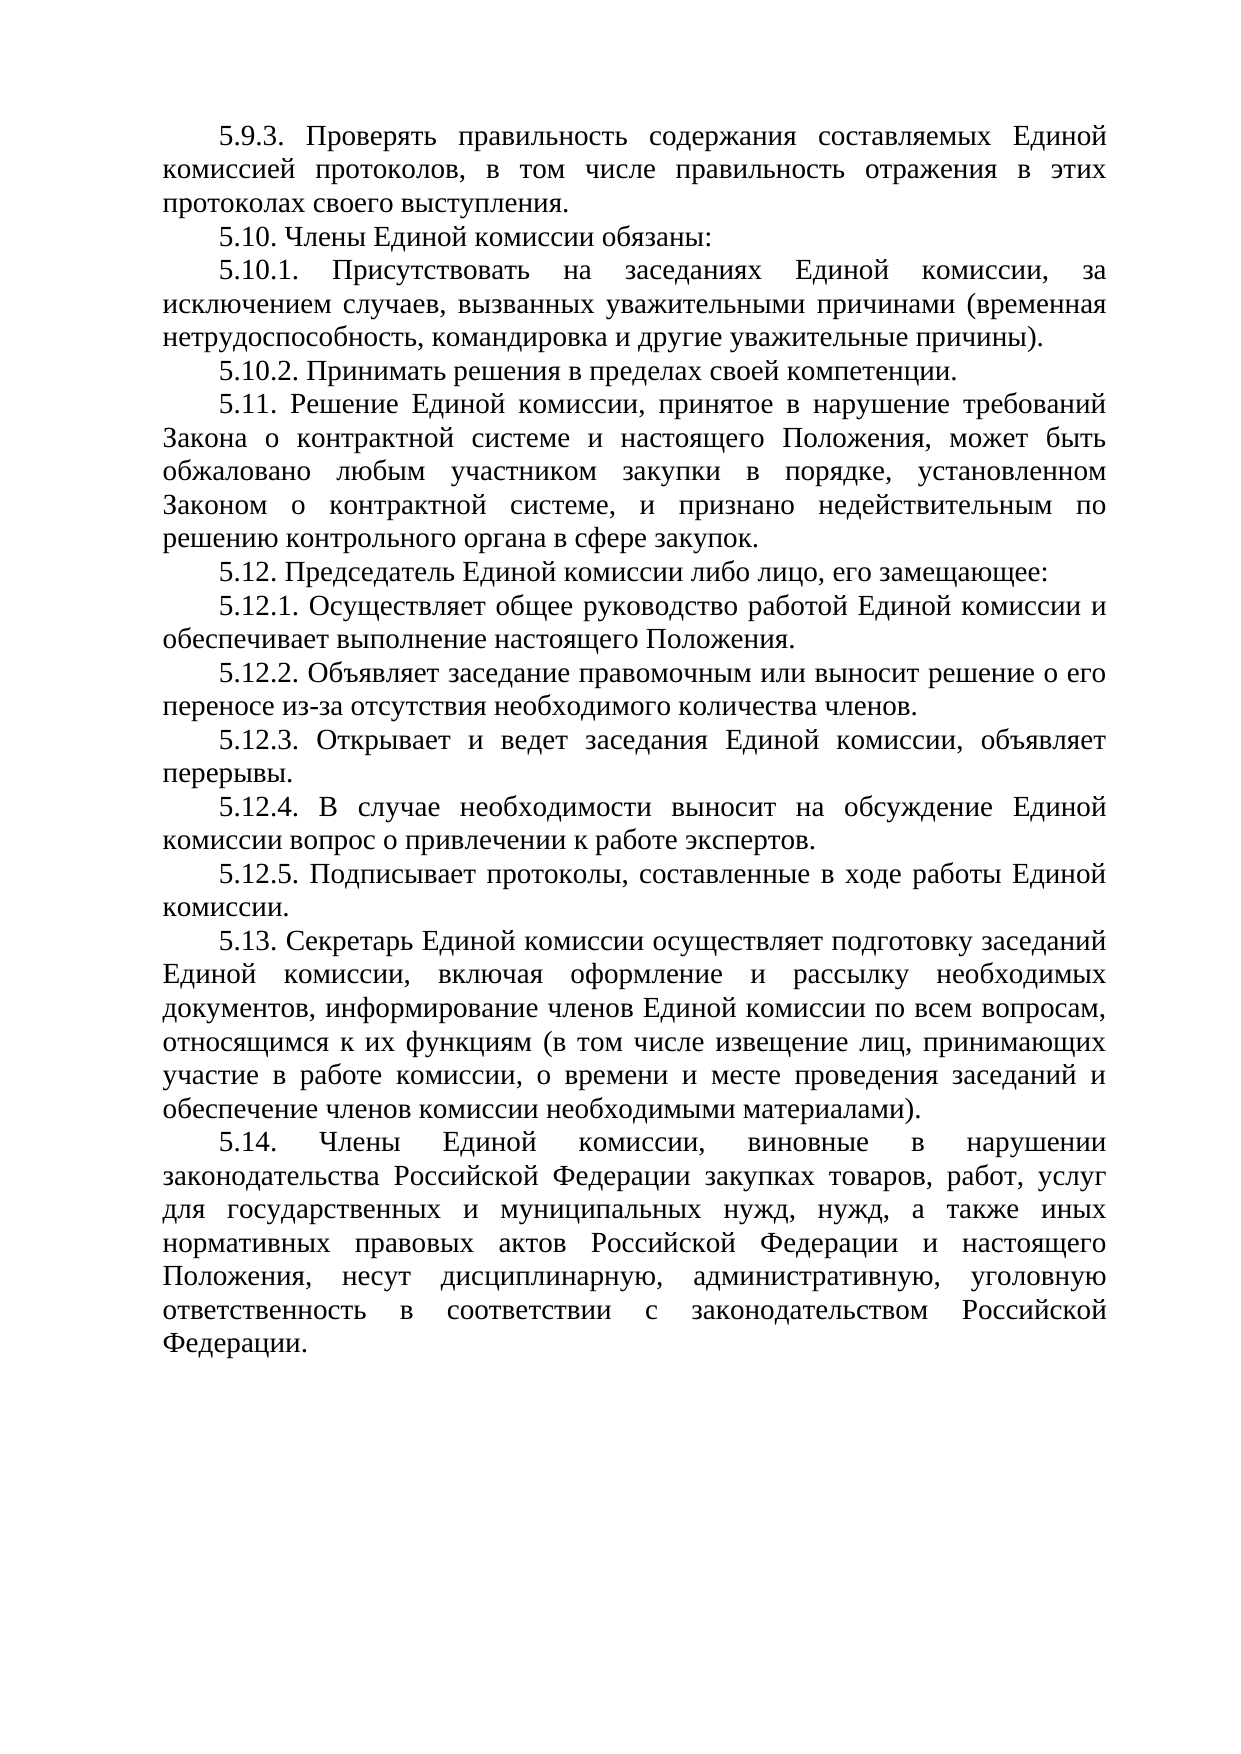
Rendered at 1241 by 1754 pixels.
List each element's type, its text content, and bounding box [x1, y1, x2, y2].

text 5.12. Председатель Единой комиссии либо лицо, его замещающее: [162, 554, 1107, 588]
text 5.12.4. В случае необходимости выносит на обсуждение Единой комиссии вопрос о привлечении к работе экспертов. [162, 789, 1107, 856]
text 5.10.1. Присутствовать на заседаниях Единой комиссии, за исключением случаев, вызванных уважительными причинами (временная нетрудоспособность, командировка и другие уважительные причины). [162, 252, 1107, 353]
text 5.14. Члены Единой комиссии, виновные в нарушении законодательства Российской Федерации закупках товаров, работ, услуг для государственных и муниципальных нужд, нужд, а также иных нормативных правовых актов Российской Федерации и настоящего Положения, несут дисциплинарную, административную, уголовную ответственность в соответствии с законодательством Российской Федерации. [162, 1124, 1107, 1359]
text 5.9.3. Проверять правильность содержания составляемых Единой комиссией протоколов, в том числе правильность отражения в этих протоколах своего выступления. [162, 118, 1107, 219]
text 5.12.3. Открывает и ведет заседания Единой комиссии, объявляет перерывы. [162, 722, 1107, 789]
text 5.11. Решение Единой комиссии, принятое в нарушение требований Закона о контрактной системе и настоящего Положения, может быть обжаловано любым участником закупки в порядке, установленном Законом о контрактной системе, и признано недействительным по решению контрольного органа в сфере закупок. [162, 386, 1107, 554]
text 5.10.2. Принимать решения в пределах своей компетенции. [162, 353, 1107, 386]
text 5.10. Члены Единой комиссии обязаны: [162, 219, 1107, 252]
text 5.12.5. Подписывает протоколы, составленные в ходе работы Единой комиссии. [162, 856, 1107, 923]
text 5.12.1. Осуществляет общее руководство работой Единой комиссии и обеспечивает выполнение настоящего Положения. [162, 588, 1107, 655]
text 5.13. Секретарь Единой комиссии осуществляет подготовку заседаний Единой комиссии, включая оформление и рассылку необходимых документов, информирование членов Единой комиссии по всем вопросам, относящимся к их функциям (в том числе извещение лиц, принимающих участие в работе комиссии, о времени и месте проведения заседаний и обеспечение членов комиссии необходимыми материалами). [162, 923, 1107, 1124]
text 5.12.2. Объявляет заседание правомочным или выносит решение о его переносе из-за отсутствия необходимого количества членов. [162, 655, 1107, 722]
